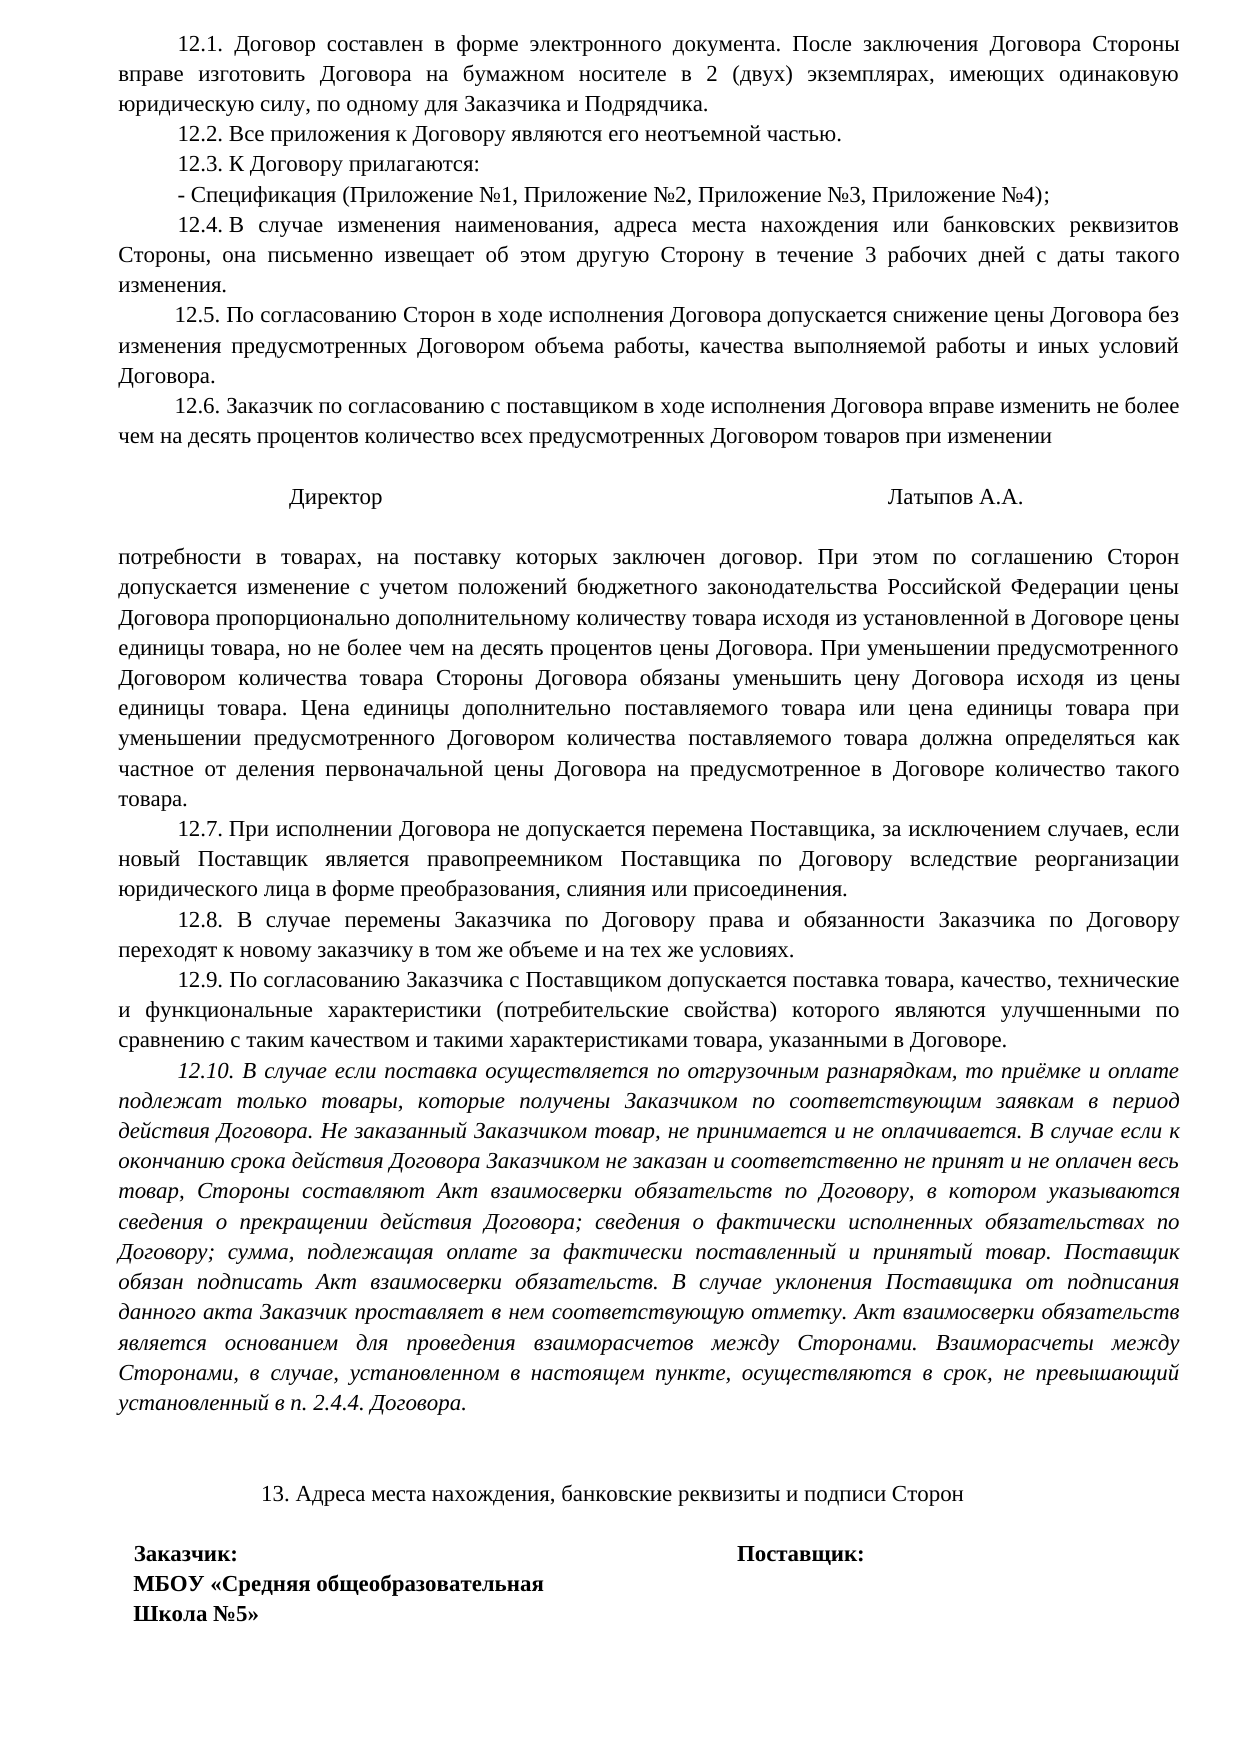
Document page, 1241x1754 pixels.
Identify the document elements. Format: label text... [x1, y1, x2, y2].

text потребности в товарах, на поставку которых заключен договор. При этом по соглашению Сторон допускается изменение с учетом положений бюджетного законодательства Российской Федерации цены Договора пропорционально дополнительному количеству товара исходя из установленной в Договоре цены единицы товара, но не более чем на десять процентов цены Договора. При уменьшении предусмотренного Договором количества товара Стороны Договора обязаны уменьшить цену Договора исходя из цены единицы товара. Цена единицы дополнительно поставляемого товара или цена единицы товара при уменьшении предусмотренного Договором количества поставляемого товара должна определяться как частное от деления первоначальной цены Договора на предусмотренное в Договоре количество такого товара. [118, 543, 1181, 811]
text 12.1. Договор составлен в форме электронного документа. После заключения Договора Стороны вправе изготовить Договора на бумажном носителе в 2 (двух) экземплярах, имеющих одинаковую юридическую силу, по одному для Заказчика и Подрядчика. [118, 29, 1181, 116]
text 12.2. Все приложения к Договору являются его неотъемной частью. [118, 120, 1181, 147]
table_header Поставщик: [634, 1540, 1146, 1631]
text 12.10. В случае если поставка осуществляется по отгрузочным разнарядкам, то приёмке и оплате подлежат только товары, которые получены Заказчиком по соответствующим заявкам в период действия Договора. Не заказанный Заказчиком товар, не принимается и не оплачивается. В случае если к окончанию срока действия Договора Заказчиком не заказан и соответственно не принят и не оплачен весь товар, Стороны составляют Акт взаимосверки обязательств по Договору, в котором указываются сведения о прекращении действия Договора; сведения о фактически исполненных обязательствах по Договору; сумма, подлежащая оплате за фактически поставленный и принятый товар. Поставщик обязан подписать Акт взаимосверки обязательств. В случае уклонения Поставщика от подписания данного акта Заказчик проставляет в нем соответствующую отметку. Акт взаимосверки обязательств является основанием для проведения взаиморасчетов между Сторонами. Взаиморасчеты между Сторонами, в случае, установленном в настоящем пункте, осуществляются в срок, не превышающий установленный в п. 2.4.4. Договора. [118, 1057, 1181, 1415]
text 12.5. По согласованию Сторон в ходе исполнения Договора допускается снижение цены Договора без изменения предусмотренных Договором объема работы, качества выполняемой работы и иных условий Договора. [118, 301, 1181, 388]
text - Спецификация (Приложение №1, Приложение №2, Приложение №3, Приложение №4); [118, 181, 1181, 207]
text 12.3. К Договору прилагаются: [118, 150, 1181, 177]
text 12.4. В случае изменения наименования, адреса места нахождения или банковских реквизитов Стороны, она письменно извещает об этом другую Сторону в течение 3 рабочих дней с даты такого изменения. [118, 211, 1181, 298]
text 13. Адреса места нахождения, банковские реквизиты и подписи Сторон [118, 1479, 1181, 1506]
text 12.9. По согласованию Заказчика с Поставщиком допускается поставка товара, качество, технические и функциональные характеристики (потребительские свойства) которого являются улучшенными по сравнению с таким качеством и такими характеристиками товара, указанными в Договоре. [118, 966, 1181, 1053]
text Директор Латыпов А.А. [118, 483, 1181, 509]
text 12.8. В случае перемены Заказчика по Договору права и обязанности Заказчика по Договору переходят к новому заказчику в том же объеме и на тех же условиях. [118, 906, 1181, 962]
text 12.7. При исполнении Договора не допускается перемена Поставщика, за исключением случаев, если новый Поставщик является правопреемником Поставщика по Договору вследствие реорганизации юридического лица в форме преобразования, слияния или присоединения. [118, 815, 1181, 902]
text 12.6. Заказчик по согласованию с поставщиком в ходе исполнения Договора вправе изменить не более чем на десять процентов количество всех предусмотренных Договором товаров при изменении [118, 392, 1181, 449]
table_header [122, 1540, 634, 1631]
